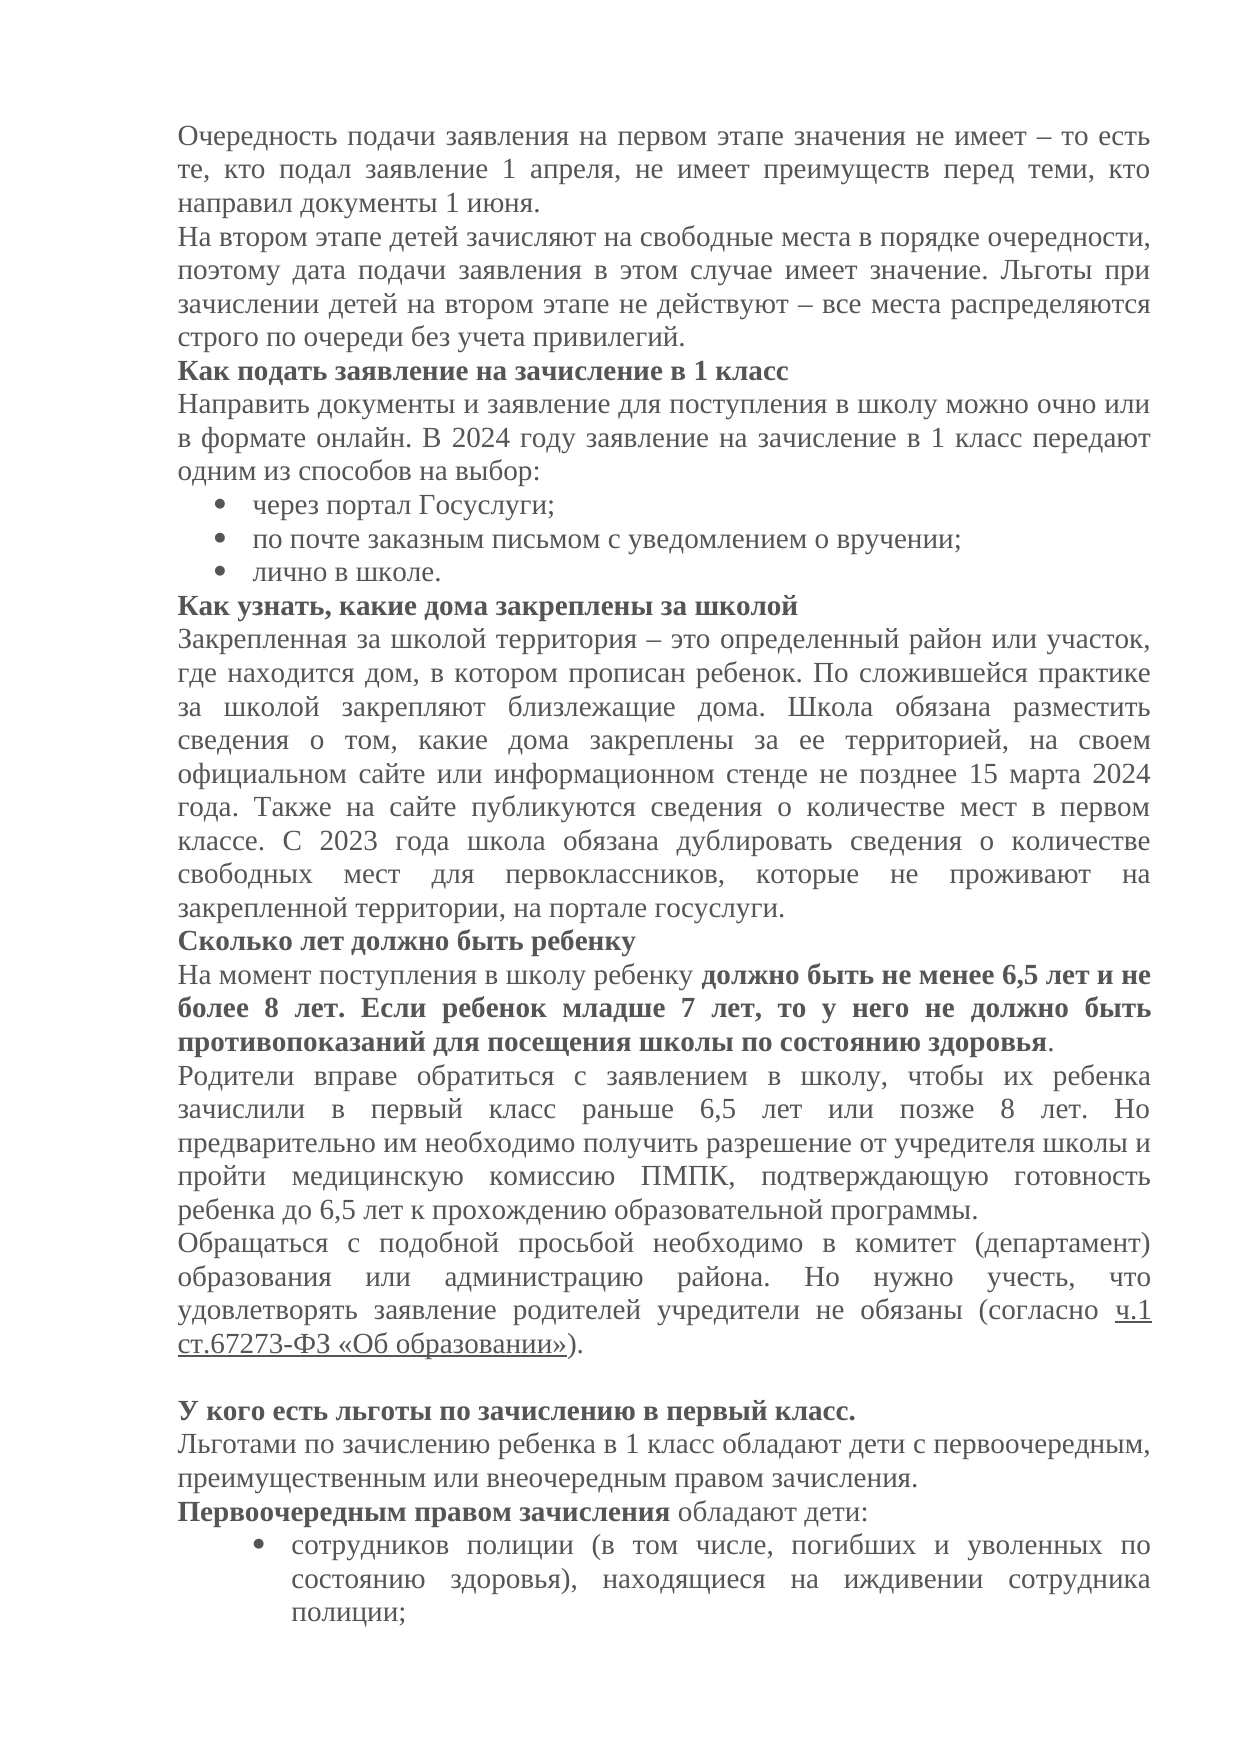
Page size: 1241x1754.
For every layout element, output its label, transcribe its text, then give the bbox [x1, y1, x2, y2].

text Родители вправе обратиться с заявлением в школу, чтобы их ребенка зачислили в первый класс раньше 6,5 лет или позже 8 лет. Но предварительно им необходимо получить разрешение от учредителя школы и пройти медицинскую комиссию ПМПК, подтверждающую готовность ребенка до 6,5 лет к прохождению образовательной программы. [177, 1058, 1152, 1225]
text Направить документы и заявление для поступления в школу можно очно или в формате онлайн. В 2024 году заявление на зачисление в 1 класс передают одним из способов на выбор: [177, 386, 1152, 487]
list лично в школе. [215, 554, 1152, 588]
text Первоочередным правом зачисления обладают дети: [177, 1494, 1152, 1527]
text На момент поступления в школу ребенку должно быть не менее 6,5 лет и не более 8 лет. Если ребенок младше 7 лет, то у него не должно быть противопоказаний для посещения школы по состоянию здоровья. [177, 957, 1152, 1058]
text На втором этапе детей зачисляют на свободные места в порядке очередности, поэтому дата подачи заявления в этом случае имеет значение. Льготы при зачислении детей на втором этапе не действуют – все места распределяются строго по очереди без учета привилегий. [177, 219, 1152, 353]
text Льготами по зачислению ребенка в 1 класс обладают дети с первоочередным, преимущественным или внеочередным правом зачисления. [177, 1427, 1152, 1494]
text Как подать заявление на зачисление в 1 класс [177, 353, 1152, 386]
list сотрудников полиции (в том числе, погибших и уволенных по состоянию здоровья), находящиеся на иждивении сотрудника полиции; [254, 1527, 1152, 1628]
text У кого есть льготы по зачислению в первый класс. [177, 1393, 1152, 1427]
text Очередность подачи заявления на первом этапе значения не имеет – то есть те, кто подал заявление 1 апреля, не имеет преимуществ перед теми, кто направил документы 1 июня. [177, 118, 1152, 219]
list через портал Госуслуги; [215, 487, 1152, 521]
text Как узнать, какие дома закреплены за школой [177, 588, 1152, 622]
list по почте заказным письмом с уведомлением о вручении; [215, 521, 1152, 554]
text Закрепленная за школой территория – это определенный район или участок, где находится дом, в котором прописан ребенок. По сложившейся практике за школой закрепляют близлежащие дома. Школа обязана разместить сведения о том, какие дома закреплены за ее территорией, на своем официальном сайте или информационном стенде не позднее 15 марта 2024 года. Также на сайте публикуются сведения о количестве мест в первом классе. С 2023 года школа обязана дублировать сведения о количестве свободных мест для первоклассников, которые не проживают на закрепленной территории, на портале госуслуги. [177, 622, 1152, 923]
text Сколько лет должно быть ребенку [177, 923, 1152, 957]
text Обращаться с подобной просьбой необходимо в комитет (департамент) образования или администрацию района. Но нужно учесть, что удовлетворять заявление родителей учредители не обязаны (согласно ч.1 ст.67273-ФЗ «Об образовании»). [177, 1225, 1152, 1359]
